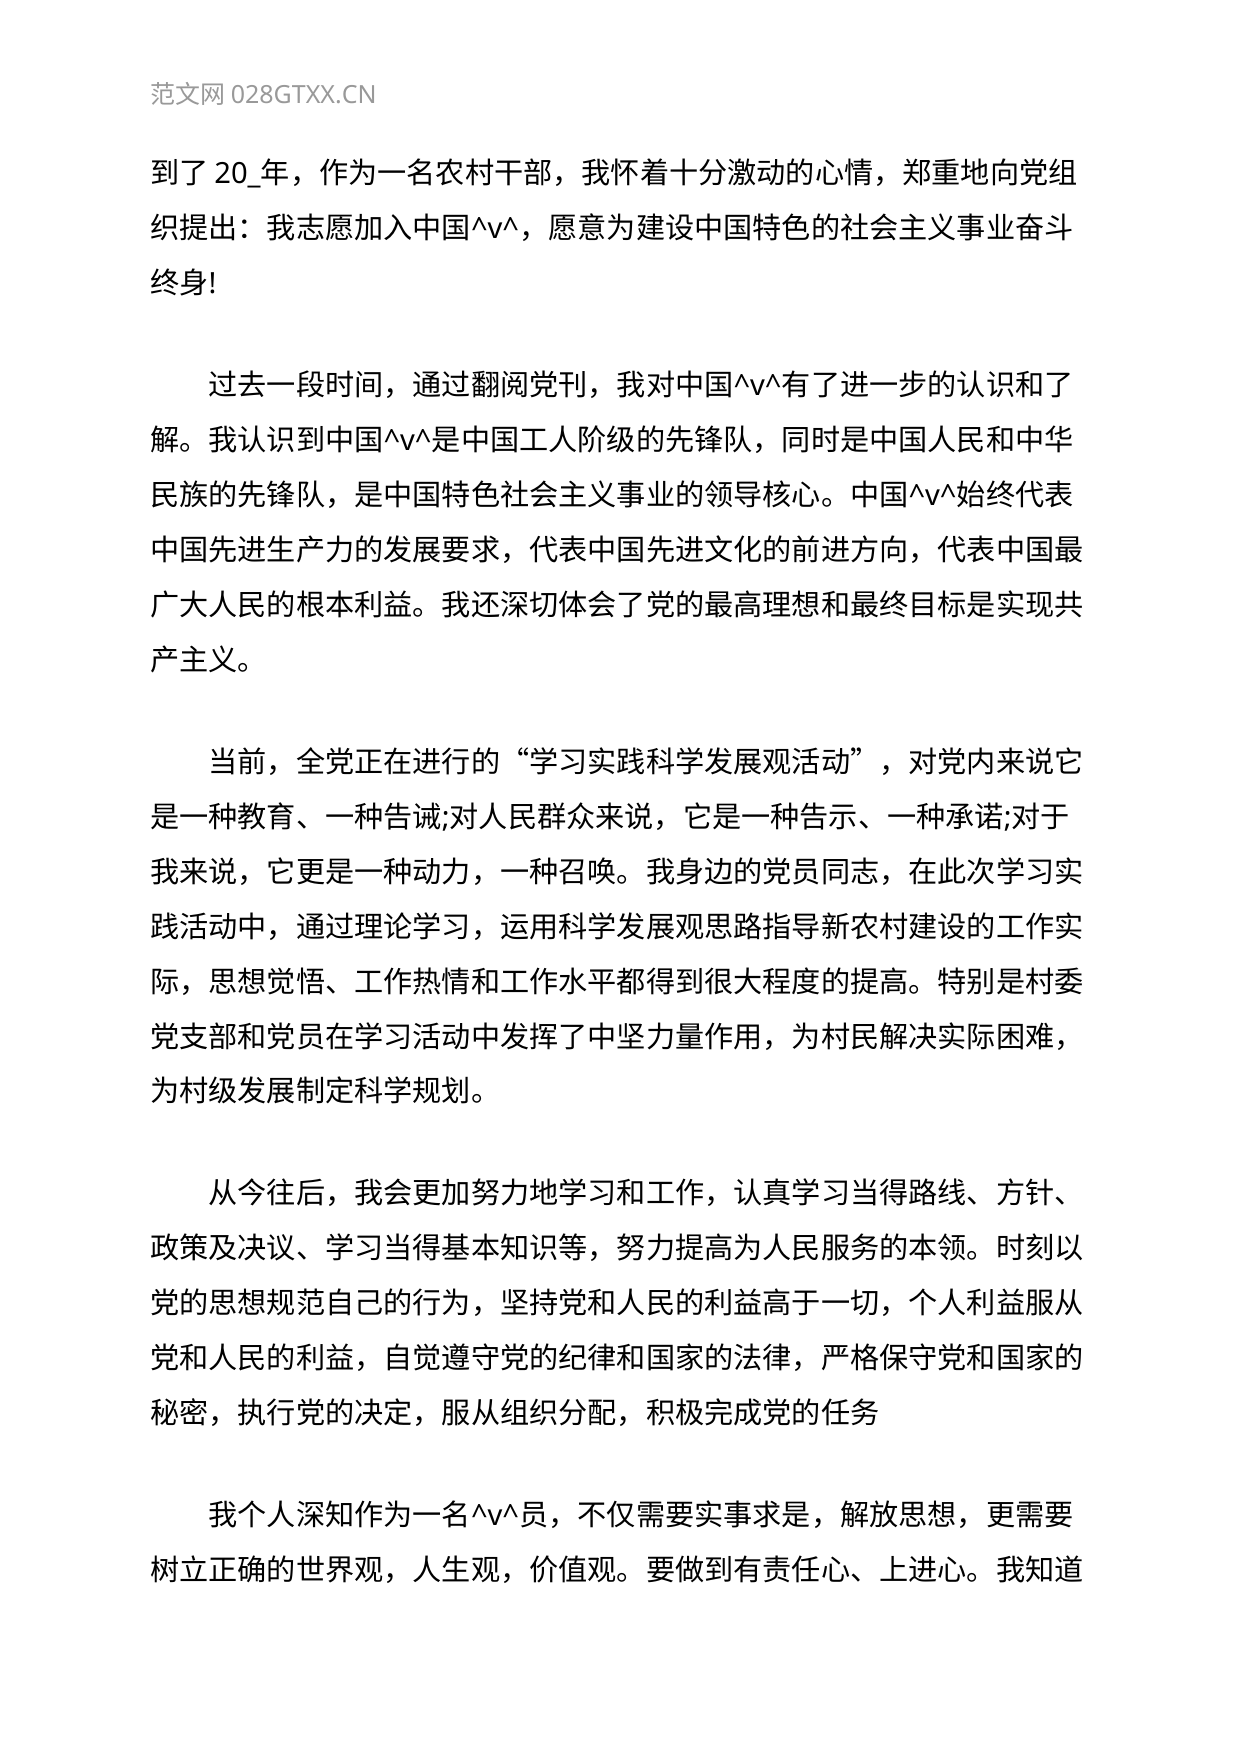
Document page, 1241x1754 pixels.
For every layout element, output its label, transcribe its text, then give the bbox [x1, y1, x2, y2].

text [150, 1491, 1090, 1588]
text 当前，全党正在进行的“学习实践科学发展观活动”，对党内来说它是一种教育、一种告诫;对人民群众来说，它是一种告示、一种承诺;对于我来说，它更是一种动力，一种召唤。我身边的党员同志，在此次学习实践活动中，通过理论学习，运用科学发展观思路指导新农村建设的工作实际，思想觉悟、工作热情和工作水平都得到很大程度的提高。特别是村委党支部和党员在学习活动中发挥了中坚力量作用，为村民解决实际困难，为村级发展制定科学规划。 [150, 738, 1090, 1110]
text 过去一段时间，通过翻阅党刊，我对中国^v^有了进一步的认识和了解。我认识到中国^v^是中国工人阶级的先锋队，同时是中国人民和中华民族的先锋队，是中国特色社会主义事业的领导核心。中国^v^始终代表中国先进生产力的发展要求，代表中国先进文化的前进方向，代表中国最广大人民的根本利益。我还深切体会了党的最高理想和最终目标是实现共产主义。 [150, 362, 1090, 679]
text 从今往后，我会更加努力地学习和工作，认真学习当得路线、方针、政策及决议、学习当得基本知识等，努力提高为人民服务的本领。时刻以党的思想规范自己的行为，坚持党和人民的利益高于一切，个人利益服从党和人民的利益，自觉遵守党的纪律和国家的法律，严格保守党和国家的秘密，执行党的决定，服从组织分配，积极完成党的任务 [150, 1170, 1090, 1432]
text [150, 150, 1090, 302]
